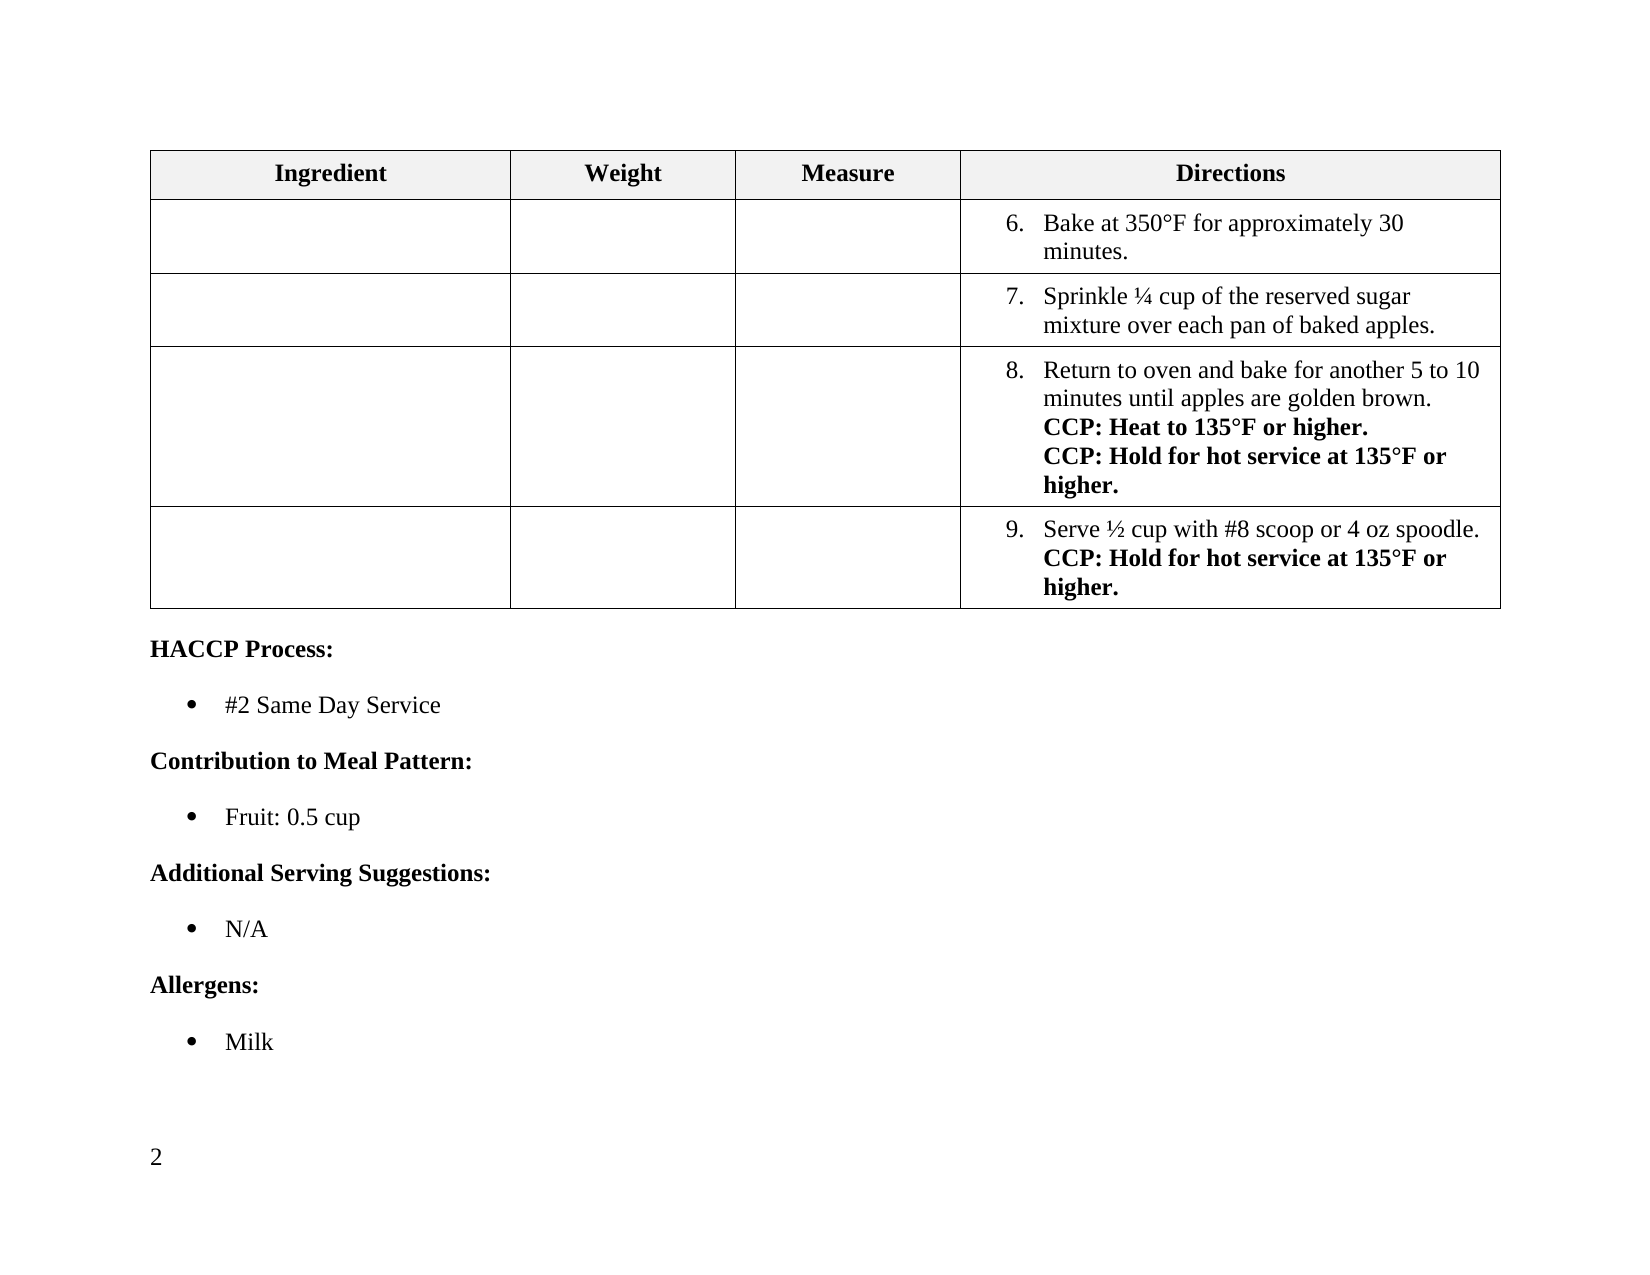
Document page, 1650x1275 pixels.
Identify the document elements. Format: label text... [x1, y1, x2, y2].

table_header Directions [961, 151, 1500, 199]
table_cell [736, 507, 960, 608]
list #2 Same Day Service [187, 690, 1500, 719]
table_cell [151, 274, 510, 346]
table_cell [736, 200, 960, 273]
subtitle Additional Serving Suggestions: [150, 858, 1500, 887]
table_cell [736, 347, 960, 506]
table_cell Return to oven and bake for another 5 to 10 minutes until apples are golden brown. CCP: Heat to 135°F or higher. CCP: Hold for hot service at 135°F or higher. [961, 347, 1500, 506]
subtitle Allergens: [150, 971, 1500, 999]
table_cell [511, 347, 735, 506]
table_cell [151, 200, 510, 273]
table_header Measure [736, 151, 960, 199]
table_header Weight [511, 151, 735, 199]
table_cell [151, 507, 510, 608]
table_cell Bake at 350°F for approximately 30 minutes. [961, 200, 1500, 273]
list Milk [187, 1027, 1500, 1055]
subtitle Contribution to Meal Pattern: [150, 746, 1500, 775]
table_cell [511, 507, 735, 608]
subtitle HACCP Process: [150, 634, 1500, 663]
list Fruit: 0.5 cup [187, 802, 1500, 831]
table_cell [151, 347, 510, 506]
table_cell [511, 274, 735, 346]
table_header Ingredient [151, 151, 510, 199]
table_cell [736, 274, 960, 346]
list N/A [187, 914, 1500, 943]
table_cell [511, 200, 735, 273]
table_cell Serve ½ cup with #8 scoop or 4 oz spoodle. CCP: Hold for hot service at 135°F or higher. [961, 507, 1500, 608]
table_cell Sprinkle ¼ cup of the reserved sugar mixture over each pan of baked apples. [961, 274, 1500, 346]
